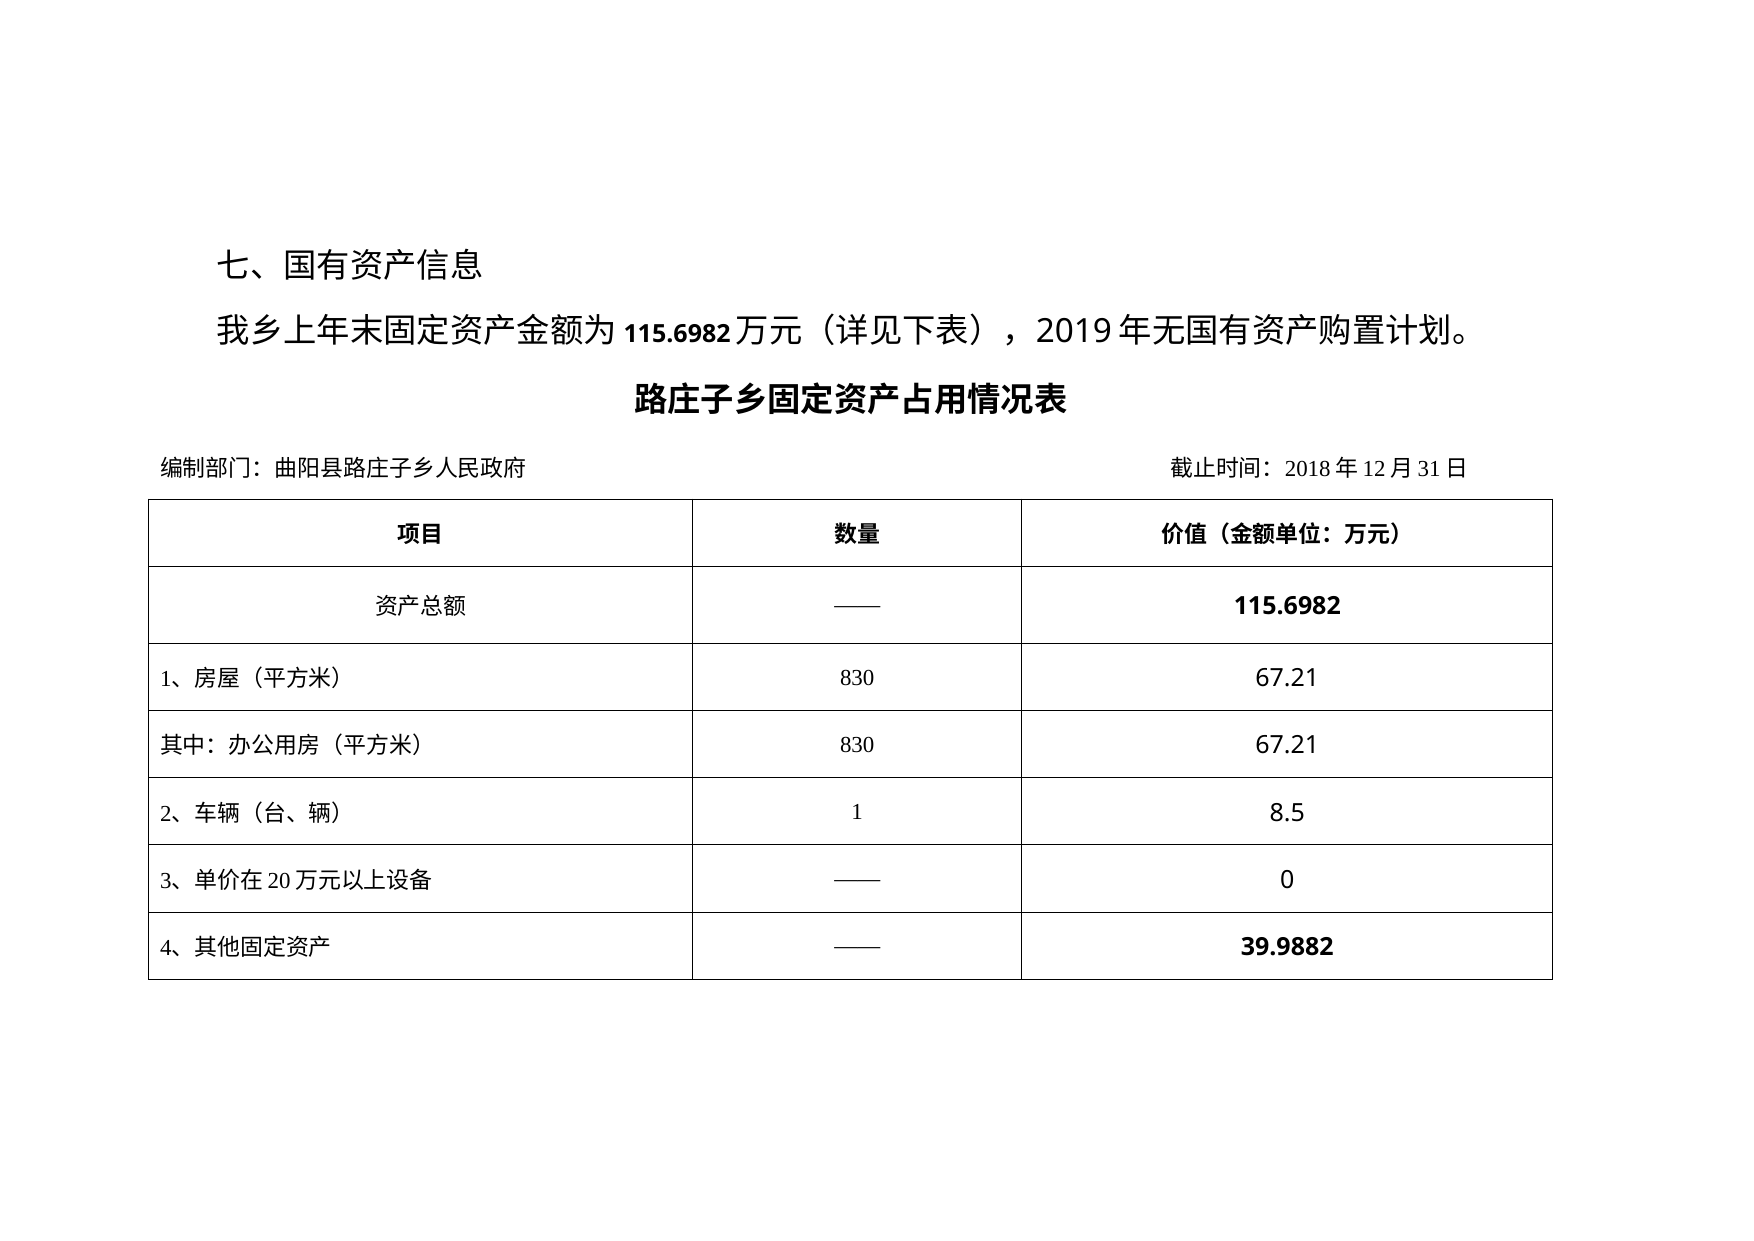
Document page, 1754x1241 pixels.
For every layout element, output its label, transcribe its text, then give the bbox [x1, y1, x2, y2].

table_cell 价值（金额单位：万元） [1022, 500, 1552, 566]
table_cell 830 [693, 711, 1021, 777]
table_cell 1、房屋（平方米） [149, 644, 692, 710]
table_cell 67.21 [1022, 644, 1552, 710]
table_cell 3、单价在20万元以上设备 [149, 845, 692, 912]
table_cell 截止时间：2018年12月31日 [1021, 434, 1553, 498]
table_cell 项目 [149, 500, 692, 566]
table_cell 39.9882 [1022, 913, 1552, 979]
text 七、国有资产信息 [150, 230, 1604, 295]
table_cell 830 [693, 644, 1021, 710]
table_cell 8.5 [1022, 778, 1552, 844]
table_cell 2、车辆（台、辆） [149, 778, 692, 844]
table_cell —— [693, 913, 1021, 979]
table_cell 1 [693, 778, 1021, 844]
table_cell 编制部门：曲阳县路庄子乡人民政府 [149, 434, 1021, 498]
text 我乡上年末固定资产金额为115.6982万元（详见下表），2019年无国有资产购置计划。 [150, 295, 1604, 360]
table_cell 115.6982 [1022, 567, 1552, 643]
table_cell 其中：办公用房（平方米） [149, 711, 692, 777]
table_header 路庄子乡固定资产占用情况表 [149, 360, 1553, 433]
table_cell 67.21 [1022, 711, 1552, 777]
table_cell 4、其他固定资产 [149, 913, 692, 979]
table_cell 资产总额 [149, 567, 692, 643]
table_cell —— [693, 845, 1021, 912]
table_cell —— [693, 567, 1021, 643]
table_cell 数量 [693, 500, 1021, 566]
table_cell 0 [1022, 845, 1552, 912]
